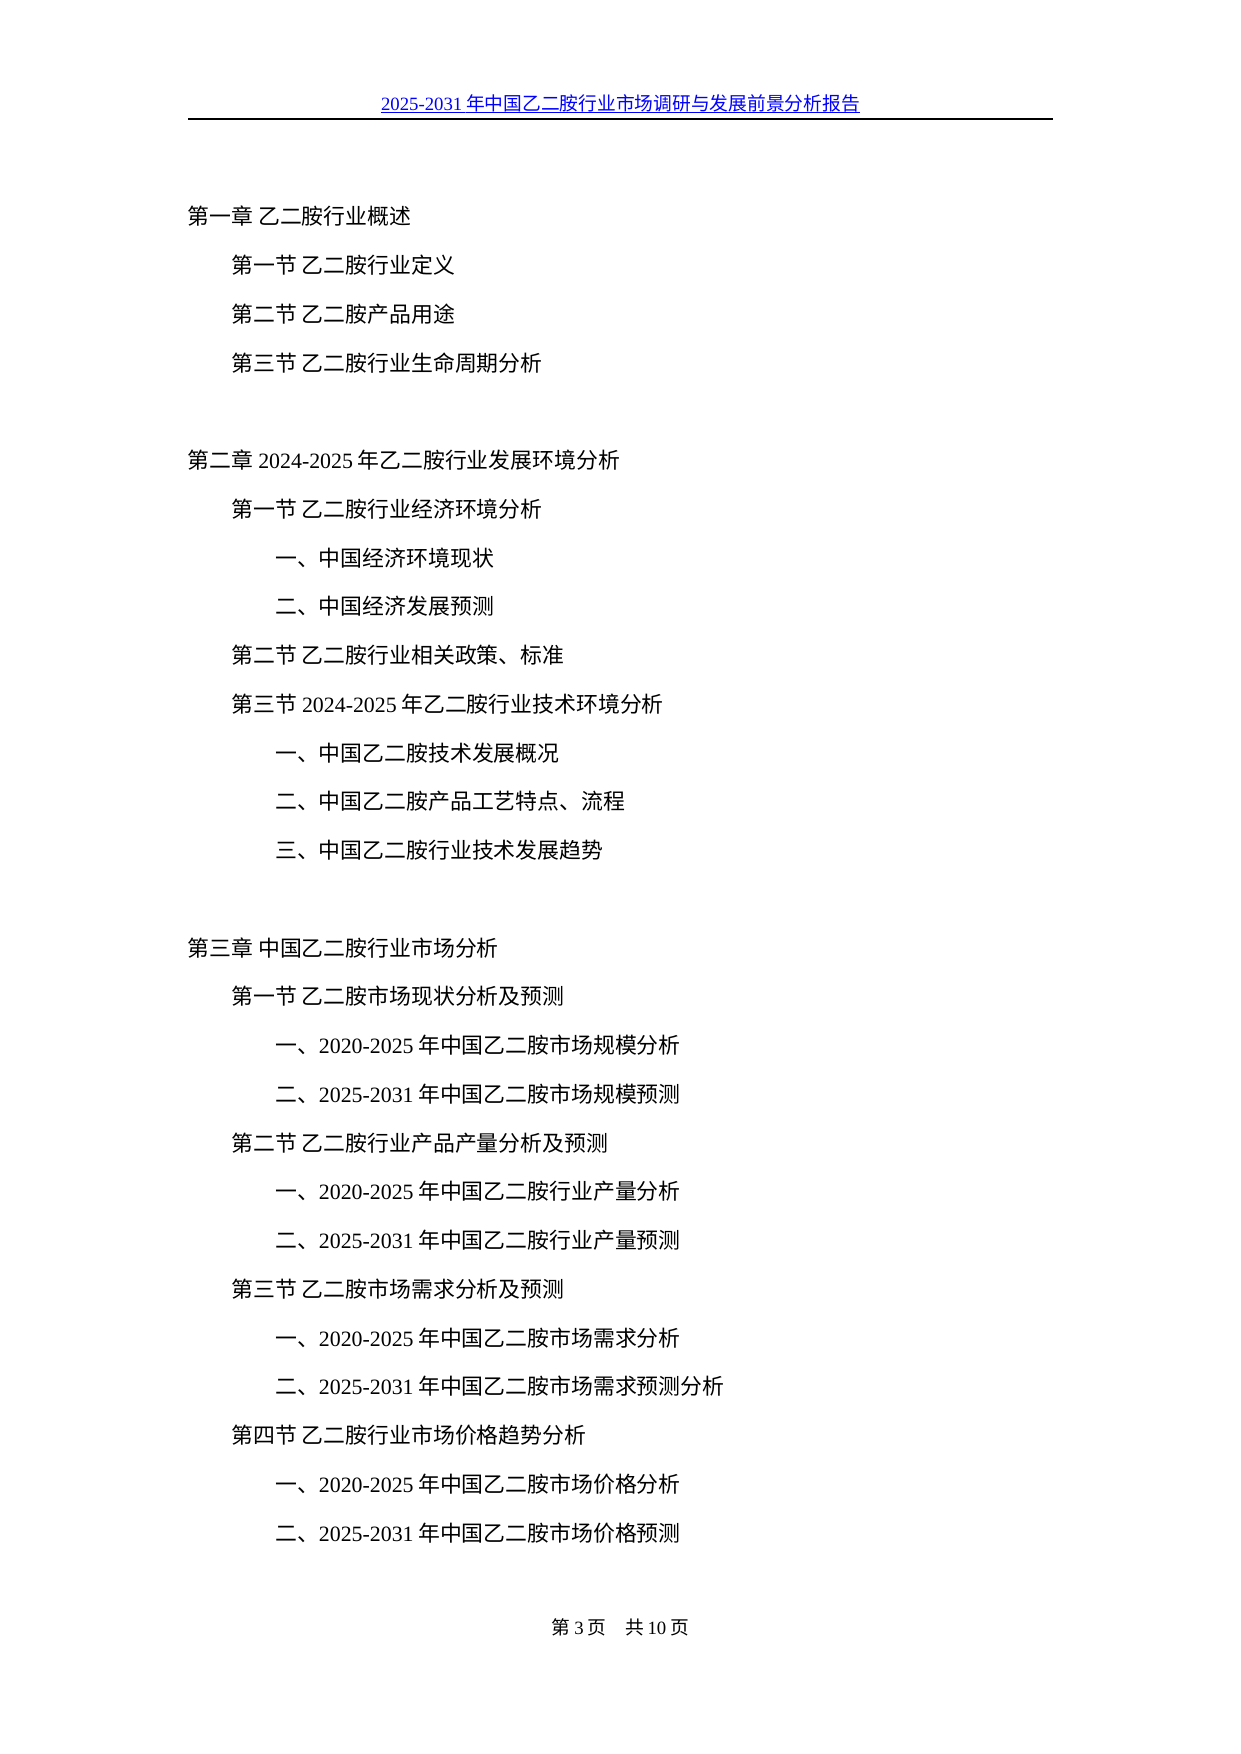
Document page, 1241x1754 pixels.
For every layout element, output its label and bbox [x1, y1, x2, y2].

text [187, 150, 1053, 1548]
